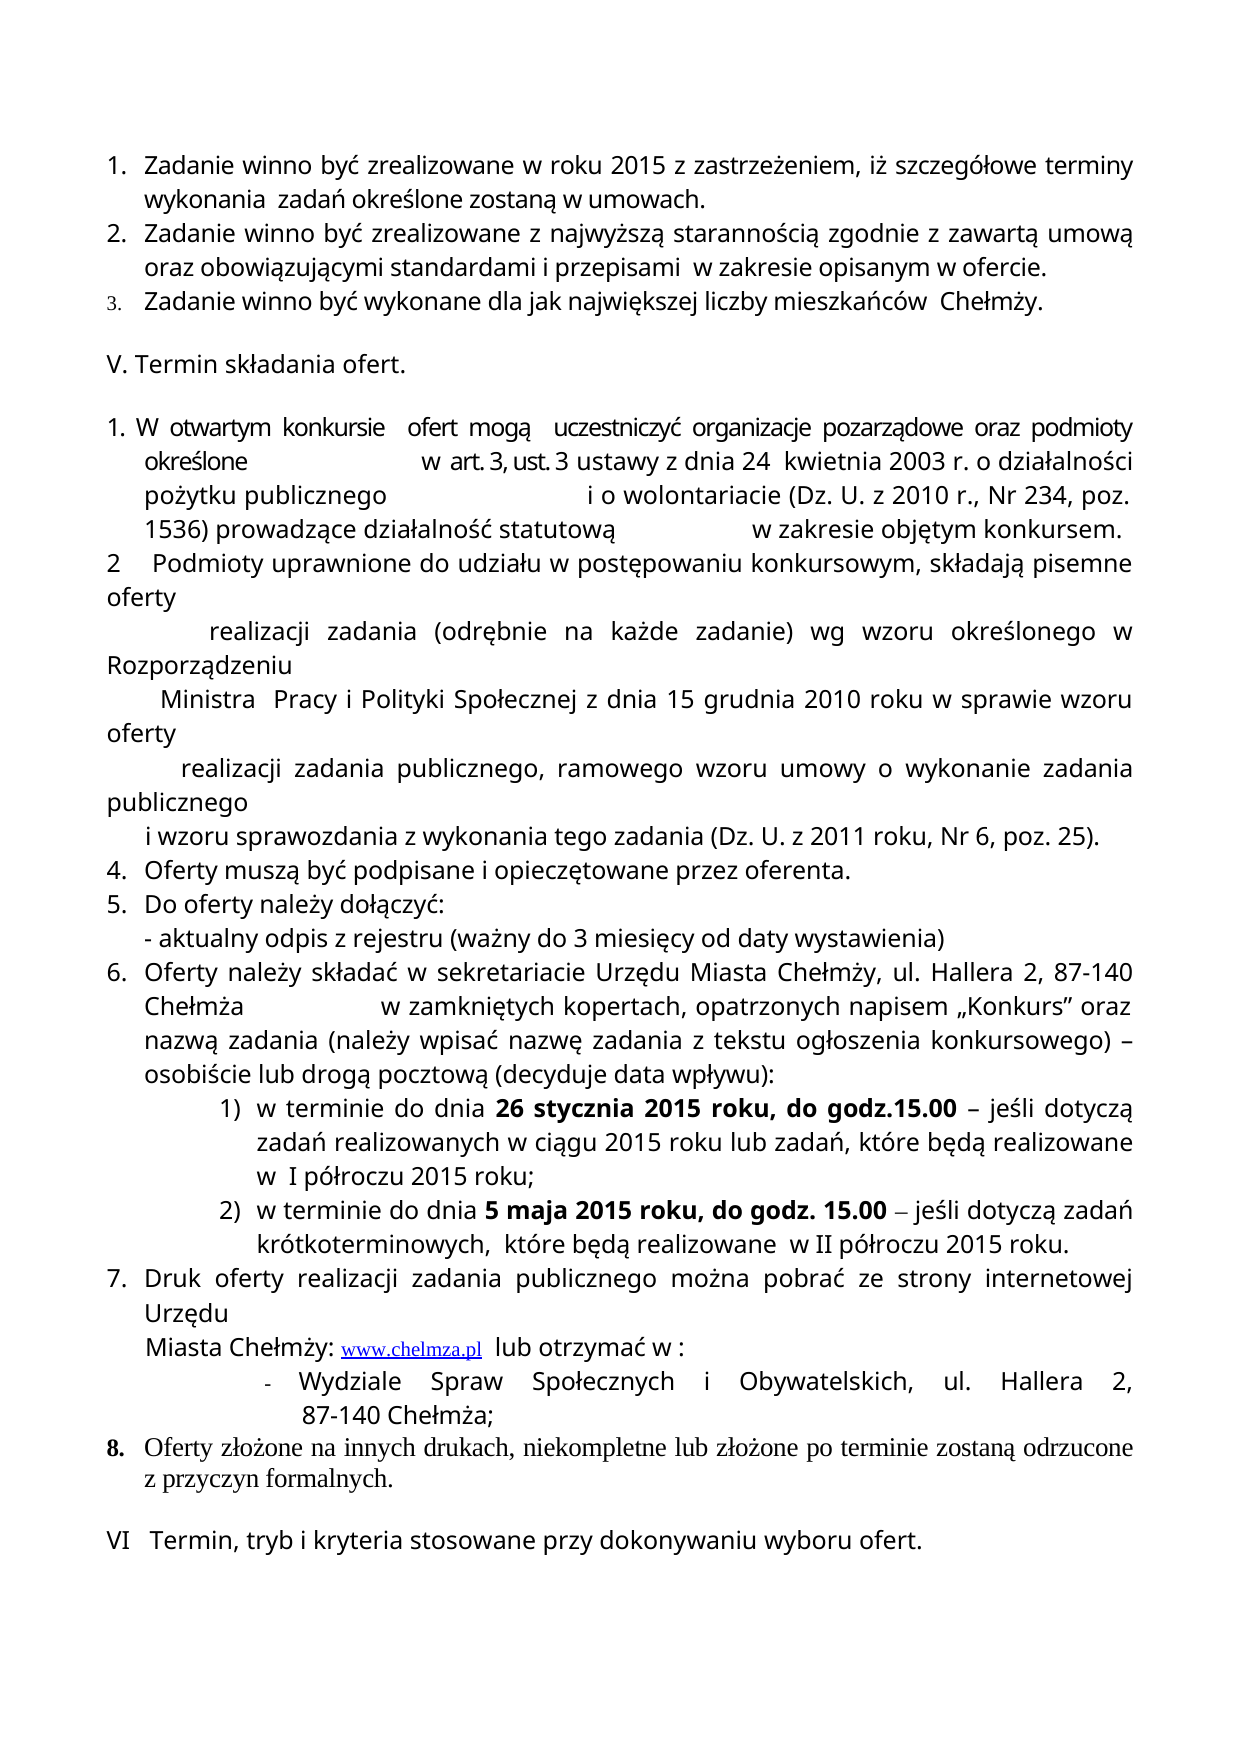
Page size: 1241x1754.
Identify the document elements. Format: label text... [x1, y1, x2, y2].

list w terminie do dnia 5 maja 2015 roku, do godz. 15.00 – jeśli dotyczą zadań krótkoterminowych, które będą realizowane w II półroczu 2015 roku. [219, 1193, 1134, 1261]
list Oferty złożone na innych drukach, niekompletne lub złożone po terminie zostaną odrzucone z przyczyn formalnych. [106, 1431, 1134, 1494]
text realizacji zadania publicznego, ramowego wzoru umowy o wykonanie zadania publicznego [106, 750, 1134, 818]
list w terminie do dnia 26 stycznia 2015 roku, do godz.15.00 – jeśli dotyczą zadań realizowanych w ciągu 2015 roku lub zadań, które będą realizowane w I półroczu 2015 roku; [219, 1091, 1134, 1193]
text VI Termin, tryb i kryteria stosowane przy dokonywaniu wyboru ofert. [106, 1522, 1134, 1557]
text i wzoru sprawozdania z wykonania tego zadania (Dz. U. z 2011 roku, Nr 6, poz. 25). [106, 818, 1134, 852]
text V. Termin składania ofert. [106, 347, 1134, 381]
list Oferty muszą być podpisane i opieczętowane przez oferenta. [106, 852, 1134, 886]
text Miasta Chełmży: www.chelmza.pl lub otrzymać w : [106, 1329, 1134, 1363]
text Ministra Pracy i Polityki Społecznej z dnia 15 grudnia 2010 roku w sprawie wzoru oferty [106, 682, 1134, 750]
text - aktualny odpis z rejestru (ważny do 3 miesięcy od daty wystawienia) [144, 921, 1134, 954]
list Oferty należy składać w sekretariacie Urzędu Miasta Chełmży, ul. Hallera 2, 87-140 Chełmża w zamkniętych kopertach, opatrzonych napisem „Konkurs” oraz nazwą zadania (należy wpisać nazwę zadania z tekstu ogłoszenia konkursowego) – osobiście lub drogą pocztową (decyduje data wpływu): [106, 954, 1134, 1091]
text 2 Podmioty uprawnione do udziału w postępowaniu konkursowym, składają pisemne oferty [106, 546, 1134, 614]
text realizacji zadania (odrębnie na każde zadanie) wg wzoru określonego w Rozporządzeniu [106, 614, 1134, 682]
list Druk oferty realizacji zadania publicznego można pobrać ze strony internetowej Urzędu [106, 1261, 1134, 1329]
list Do oferty należy dołączyć: [106, 886, 1134, 921]
list Wydziale Spraw Społecznych i Obywatelskich, ul. Hallera 2, 87-140 Chełmża; [264, 1363, 1134, 1431]
list Zadanie winno być zrealizowane z najwyższą starannością zgodnie z zawartą umową oraz obowiązującymi standardami i przepisami w zakresie opisanym w ofercie. [106, 216, 1134, 284]
list Zadanie winno być zrealizowane w roku 2015 z zastrzeżeniem, iż szczegółowe terminy wykonania zadań określone zostaną w umowach. [106, 148, 1134, 216]
list Zadanie winno być wykonane dla jak największej liczby mieszkańców Chełmży. [106, 284, 1134, 318]
text 1. W otwartym konkursie ofert mogą uczestniczyć organizacje pozarządowe oraz podmioty określone w art. 3, ust. 3 ustawy z dnia 24 kwietnia 2003 r. o działalności pożytku publicznego i o wolontariacie (Dz. U. z 2010 r., Nr 234, poz. 1536) prowadzące działalność statutową w zakresie objętym konkursem. [106, 409, 1134, 546]
